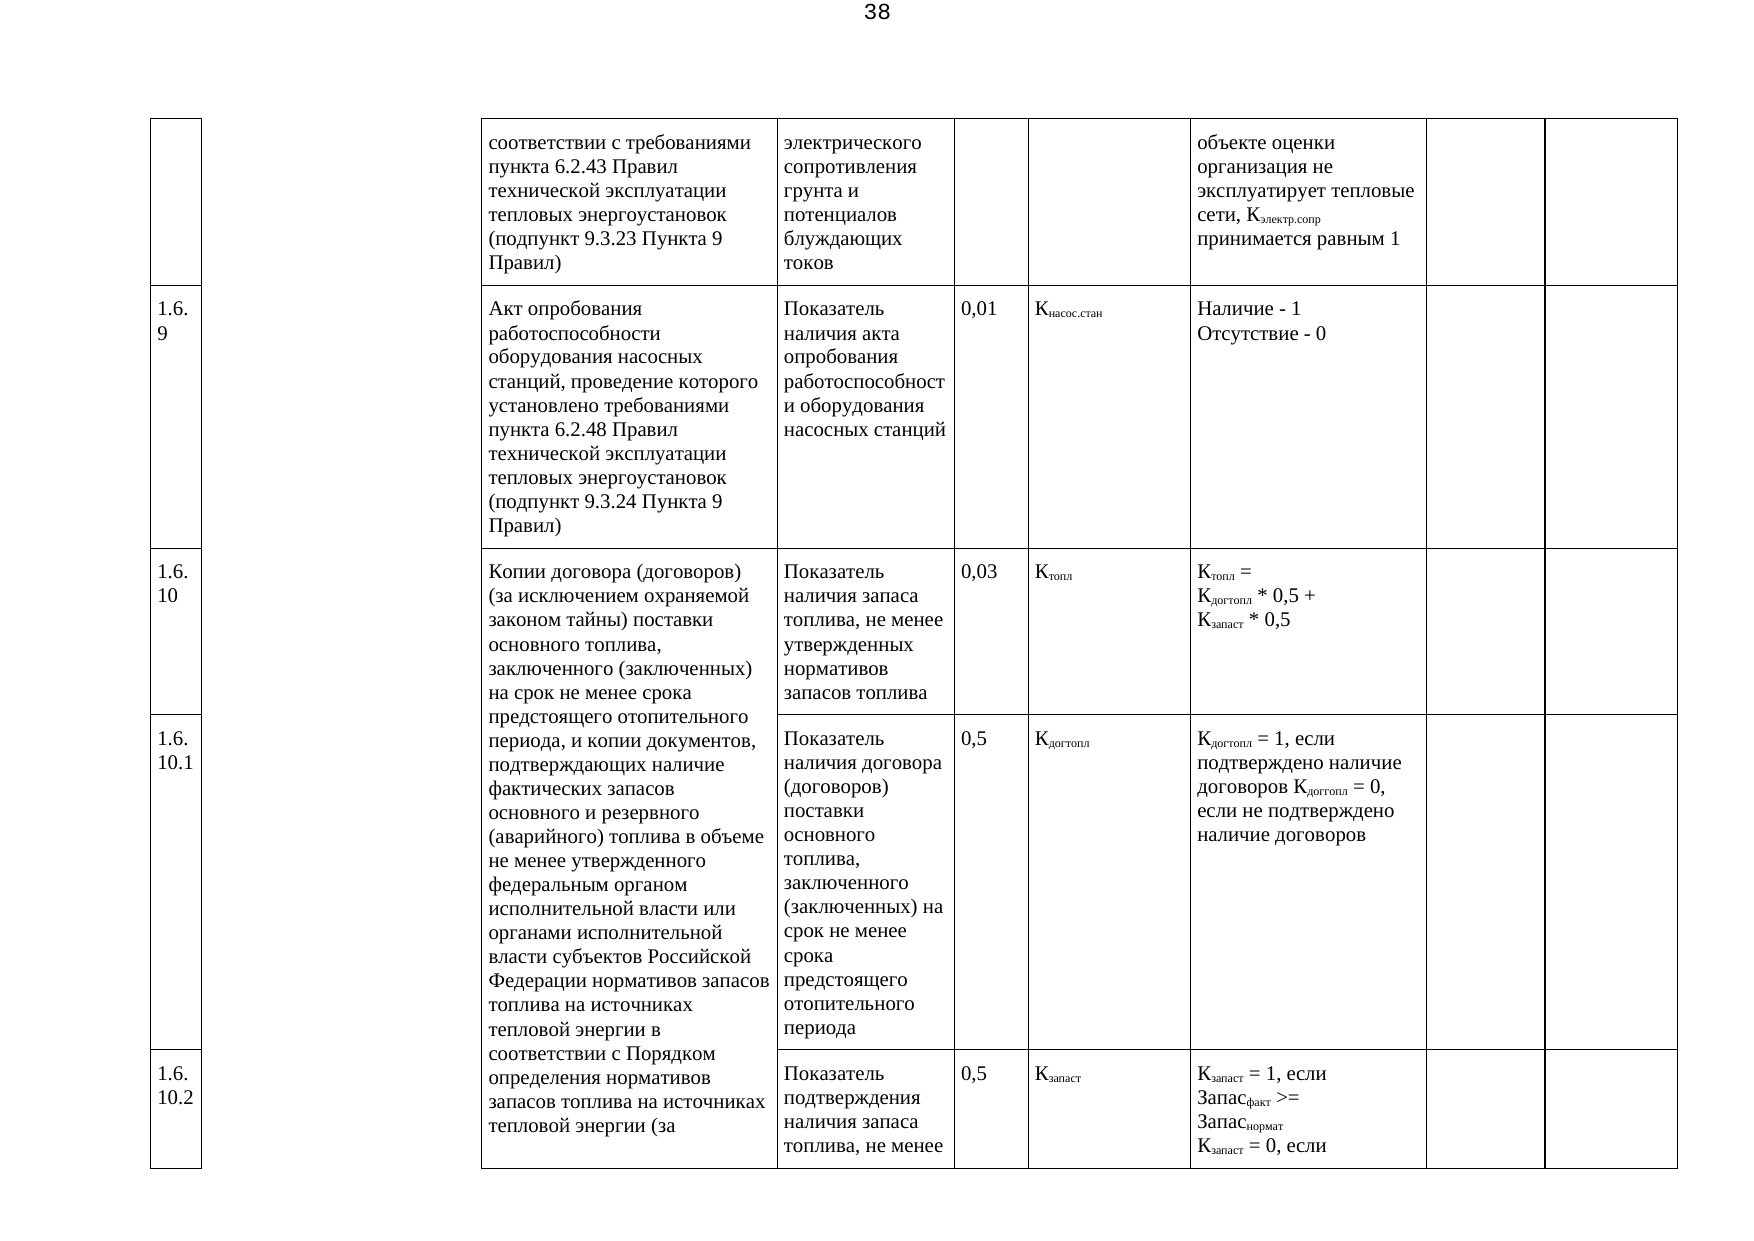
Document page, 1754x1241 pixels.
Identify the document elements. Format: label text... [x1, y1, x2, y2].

table_cell Копии договора (договоров) (за исключением охраняемой законом тайны) поставки основного топлива, заключенного (заключенных) на срок не менее срока предстоящего отопительного периода, и копии документов, подтверждающих наличие фактических запасов основного и резервного (аварийного) топлива в объеме не менее утвержденного федеральным органом исполнительной власти или органами исполнительной власти субъектов Российской Федерации нормативов запасов топлива на источниках тепловой энергии в соответствии с Порядком определения нормативов запасов топлива на источниках тепловой энергии (за исключением источников тепловой энергии, функционирующих в режиме комбинированной выработки электрической и тепловой энергии), утвержденным приказом Минэнерго России от 10 августа 2012 г. N 377 (подпункт 9.3.25 пункта 9 Правил) [482, 549, 777, 1168]
table_cell 1.6.10 [151, 549, 201, 714]
table_cell Кдогтопл [1029, 715, 1190, 1049]
table_cell [1427, 286, 1544, 548]
table_cell [1427, 1050, 1544, 1168]
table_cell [1191, 119, 1426, 285]
table_cell [1546, 715, 1677, 1049]
table_cell Кзапаст [1029, 1050, 1190, 1168]
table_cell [1191, 1050, 1426, 1168]
table_cell Показатель наличия договора (договоров) поставки основного топлива, заключенного (заключенных) на срок не менее срока предстоящего отопительного периода [778, 715, 954, 1049]
table_cell Кдогтопл = 1, если подтверждено наличие договоров Кдоггопл = 0, если не подтверждено наличие договоров [1191, 715, 1426, 1049]
table_cell Наличие - 1 Отсутствие - 0 [1191, 286, 1426, 548]
table_cell Показатель наличия акта опробования работоспособности оборудования насосных станций [778, 286, 954, 548]
table_cell Ктопл [1029, 549, 1190, 714]
table_cell 0,5 [955, 1050, 1028, 1168]
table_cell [778, 1050, 954, 1168]
table_cell [1546, 1050, 1677, 1168]
table_cell [1427, 715, 1544, 1049]
table_cell Ктопл = Кдогтопл * 0,5 + Кзапаст * 0,5 [1191, 549, 1426, 714]
table_cell 1.6.10.2 [151, 1050, 201, 1168]
table_cell Показатель наличия запаса топлива, не менее утвержденных нормативов запасов топлива [778, 549, 954, 714]
table_cell [1546, 286, 1677, 548]
table_cell 0,01 [955, 286, 1028, 548]
table_cell 0,03 [955, 549, 1028, 714]
table_cell [1546, 549, 1677, 714]
table_cell 0,5 [955, 715, 1028, 1049]
table_cell Кнасос.стан [1029, 286, 1190, 548]
table_cell Акт опробования работоспособности оборудования насосных станций, проведение которого установлено требованиями пункта 6.2.48 Правил технической эксплуатации тепловых энергоустановок (подпункт 9.3.24 Пункта 9 Правил) [482, 286, 777, 548]
table_cell [1427, 549, 1544, 714]
table_cell 1.6.10.1 [151, 715, 201, 1049]
table_cell 1.6.9 [151, 286, 201, 548]
